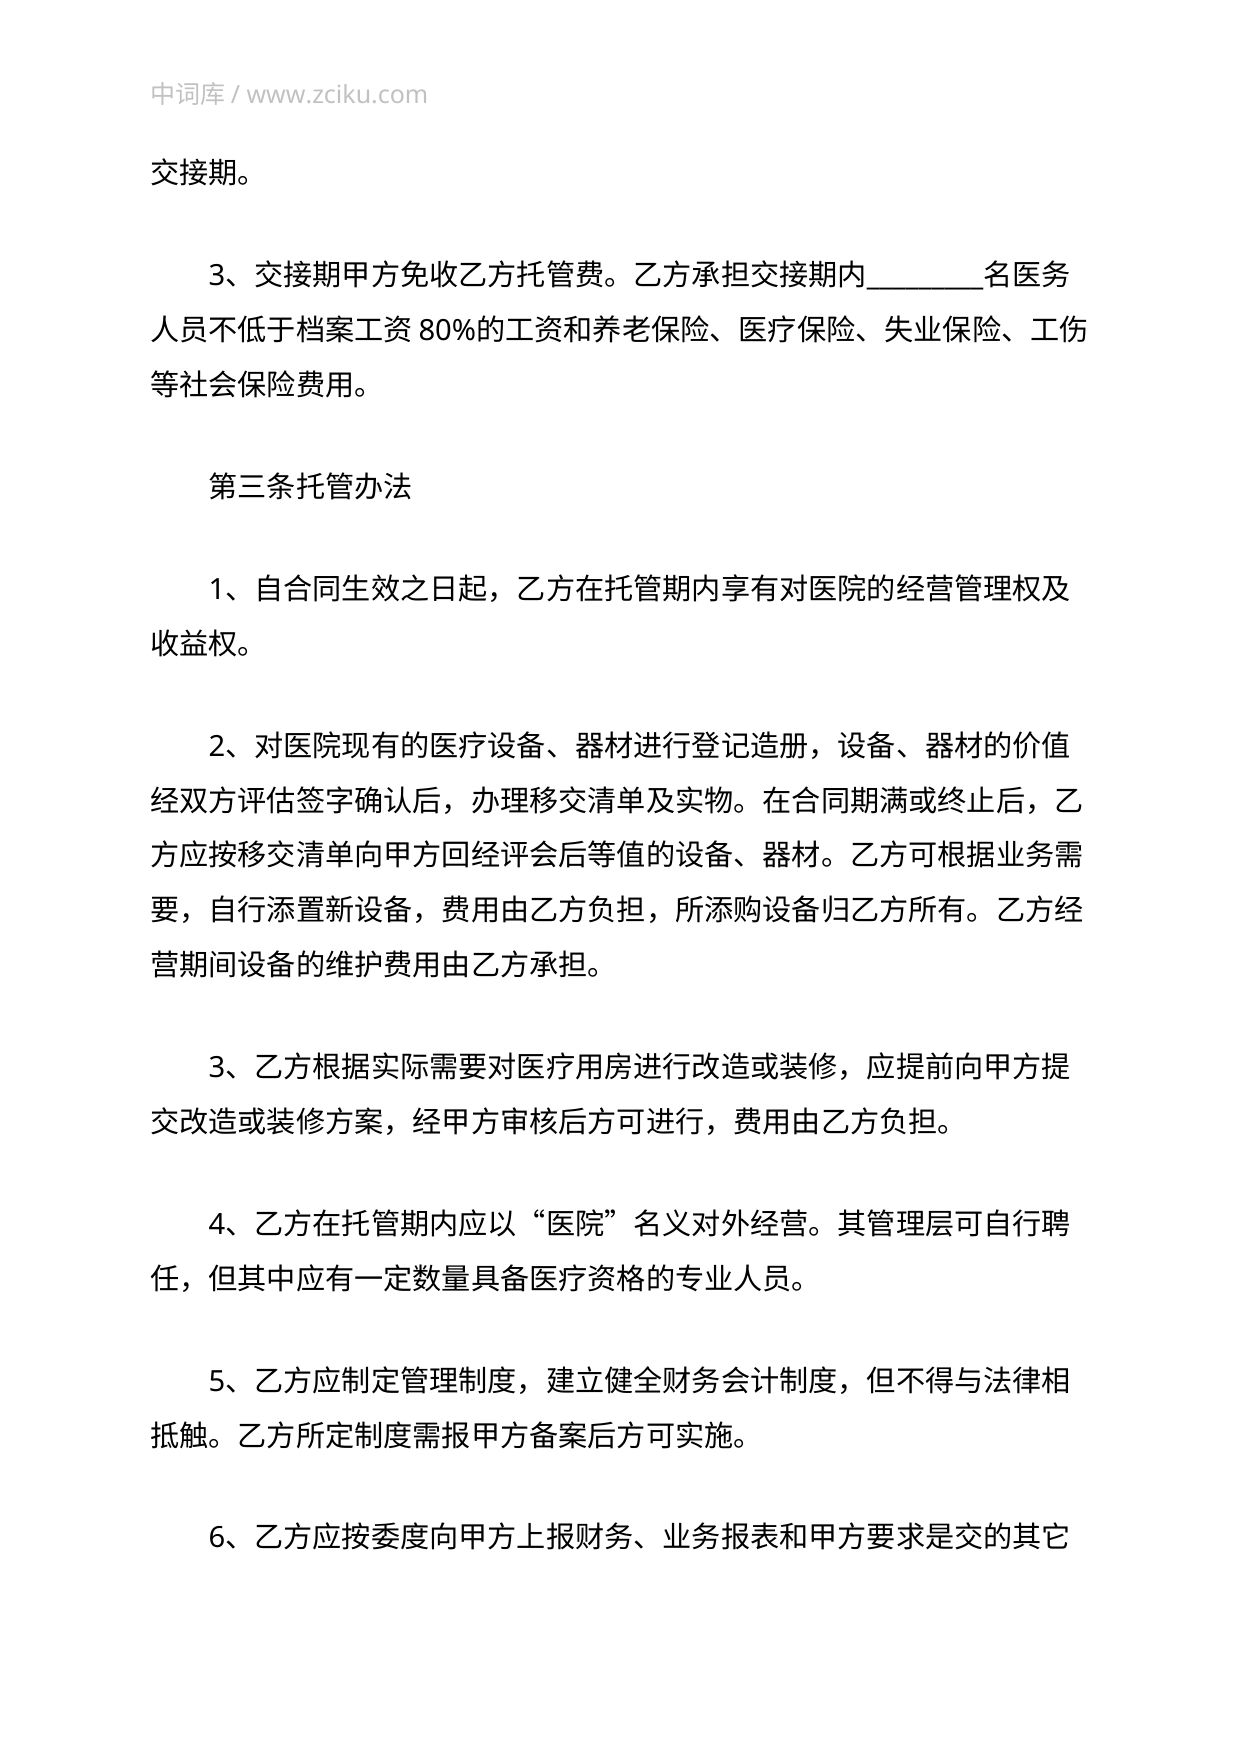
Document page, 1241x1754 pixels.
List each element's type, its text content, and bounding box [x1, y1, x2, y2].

text 2、对医院现有的医疗设备、器材进行登记造册，设备、器材的价值经双方评估签字确认后，办理移交清单及实物。在合同期满或终止后，乙方应按移交清单向甲方回经评会后等值的设备、器材。乙方可根据业务需要，自行添置新设备，费用由乙方负担，所添购设备归乙方所有。乙方经营期间设备的维护费用由乙方承担。 [150, 722, 1090, 984]
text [150, 150, 1090, 192]
text 5、乙方应制定管理制度，建立健全财务会计制度，但不得与法律相抵触。乙方所定制度需报甲方备案后方可实施。 [150, 1357, 1090, 1454]
text 4、乙方在托管期内应以“医院”名义对外经营。其管理层可自行聘任，但其中应有一定数量具备医疗资格的专业人员。 [150, 1200, 1090, 1298]
text 第三条托管办法 [150, 463, 1090, 506]
text 3、交接期甲方免收乙方托管费。乙方承担交接期内_________名医务人员不低于档案工资80%的工资和养老保险、医疗保险、失业保险、工伤等社会保险费用。 [150, 252, 1090, 404]
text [150, 1514, 1090, 1556]
text 1、自合同生效之日起，乙方在托管期内享有对医院的经营管理权及收益权。 [150, 565, 1090, 663]
text 3、乙方根据实际需要对医疗用房进行改造或装修，应提前向甲方提交改造或装修方案，经甲方审核后方可进行，费用由乙方负担。 [150, 1043, 1090, 1141]
